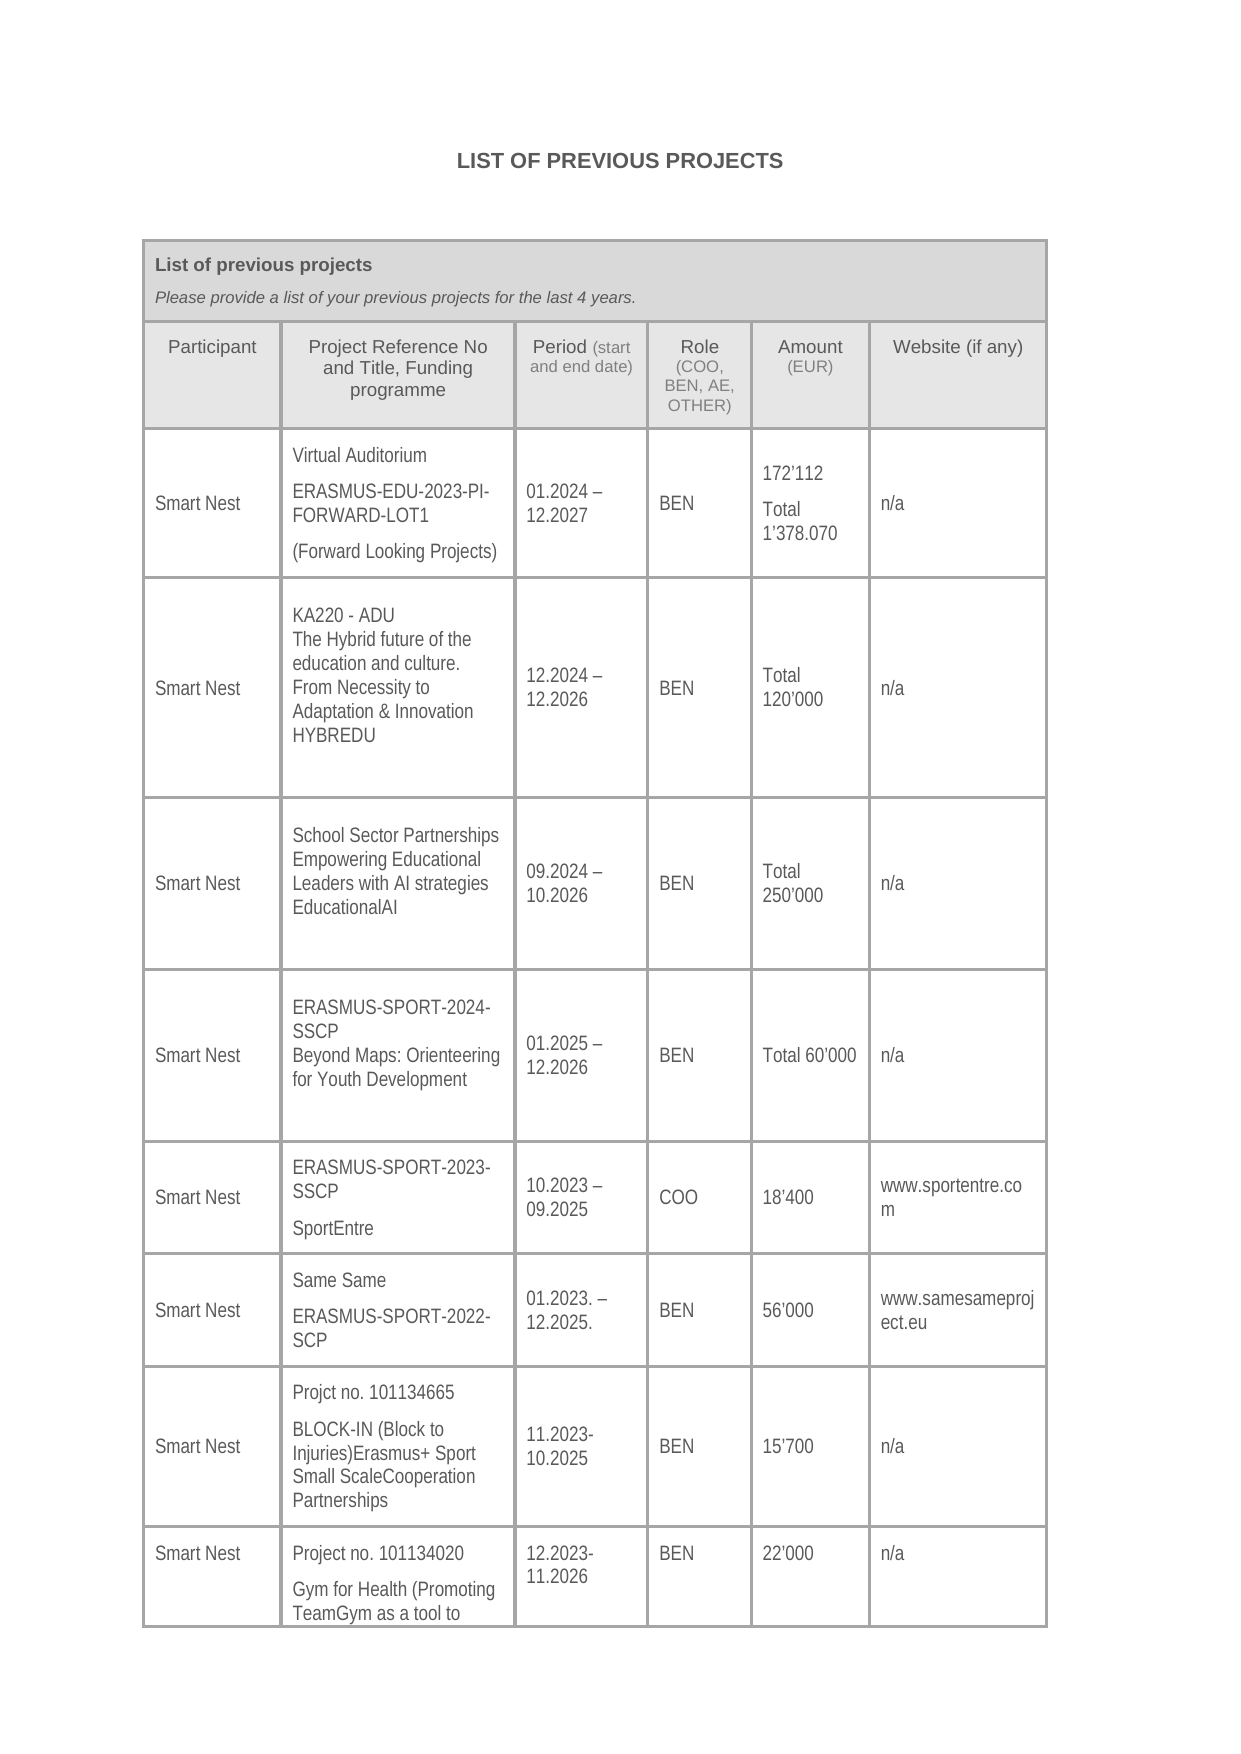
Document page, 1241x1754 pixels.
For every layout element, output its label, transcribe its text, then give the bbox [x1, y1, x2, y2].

table_cell 56’000 [753, 1255, 868, 1364]
table_cell BEN [649, 799, 750, 968]
table_cell BEN [649, 430, 750, 576]
table_cell 09.2024 – 10.2026 [517, 799, 646, 968]
table_cell BEN [649, 579, 750, 796]
table_cell ERASMUS-SPORT-2023-SSCP SportEntre [283, 1143, 513, 1252]
table_cell COO [649, 1143, 750, 1252]
table_cell BEN [649, 1255, 750, 1364]
table_cell Smart Nest [145, 799, 279, 968]
table_cell Smart Nest [145, 1528, 279, 1625]
table_cell ERASMUS-SPORT-2024-SSCP Beyond Maps: Orienteering for Youth Development [283, 971, 513, 1139]
table_cell n/a [871, 799, 1045, 968]
table_cell 18’400 [753, 1143, 868, 1252]
table_cell 11.2023-10.2025 [517, 1368, 646, 1525]
table_cell n/a [871, 1528, 1045, 1625]
table_cell Role (COO, BEN, AE, OTHER) [649, 323, 750, 427]
table_cell Same Same ERASMUS-SPORT-2022-SCP [283, 1255, 513, 1364]
table_cell Smart Nest [145, 430, 279, 576]
table_cell BEN [649, 1528, 750, 1625]
table_cell Smart Nest [145, 971, 279, 1139]
table_cell 12.2023-11.2026 [517, 1528, 646, 1625]
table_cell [283, 1528, 513, 1625]
table_cell Total 60’000 [753, 971, 868, 1139]
table_cell Website (if any) [871, 323, 1045, 427]
table_cell Participant [145, 323, 279, 427]
table_cell www.samesameproject.eu [871, 1255, 1045, 1364]
table_cell Smart Nest [145, 1368, 279, 1525]
table_cell 22’000 [753, 1528, 868, 1625]
table_cell Smart Nest [145, 1143, 279, 1252]
table_cell 12.2024 – 12.2026 [517, 579, 646, 796]
table_cell BEN [649, 971, 750, 1139]
table_cell Smart Nest [145, 1255, 279, 1364]
table_cell Period (start and end date) [517, 323, 646, 427]
table_cell Project Reference No and Title, Funding programme [283, 323, 513, 427]
table_cell Smart Nest [145, 579, 279, 796]
table_cell Total 120’000 [753, 579, 868, 796]
table_cell 01.2025 – 12.2026 [517, 971, 646, 1139]
table_cell n/a [871, 430, 1045, 576]
table_cell Virtual Auditorium ERASMUS-EDU-2023-PI-FORWARD-LOT1 (Forward Looking Projects) [283, 430, 513, 576]
table_cell n/a [871, 1368, 1045, 1525]
table_cell Projct no. 101134665 BLOCK-IN (Block to Injuries)Erasmus+ Sport Small ScaleCooperation Partnerships [283, 1368, 513, 1525]
table_cell www.sportentre.com [871, 1143, 1045, 1252]
table_cell 15’700 [753, 1368, 868, 1525]
table_cell Total 250’000 [753, 799, 868, 968]
table_cell n/a [871, 971, 1045, 1139]
table_cell 01.2024 – 12.2027 [517, 430, 646, 576]
table_header List of previous projects Please provide a list of your previous projects for the last 4 years. [145, 242, 1045, 320]
text LIST OF PREVIOUS PROJECTS [118, 148, 1122, 173]
table_cell 01.2023. – 12.2025. [517, 1255, 646, 1364]
table_cell School Sector Partnerships Empowering Educational Leaders with AI strategies EducationalAI [283, 799, 513, 968]
table_cell 172’112 Total 1’378.070 [753, 430, 868, 576]
table_cell BEN [649, 1368, 750, 1525]
table_cell KA220 - ADU The Hybrid future of the education and culture. From Necessity to Adaptation & Innovation HYBREDU [283, 579, 513, 796]
table_cell 10.2023 – 09.2025 [517, 1143, 646, 1252]
table_cell n/a [871, 579, 1045, 796]
table_cell Amount (EUR) [753, 323, 868, 427]
